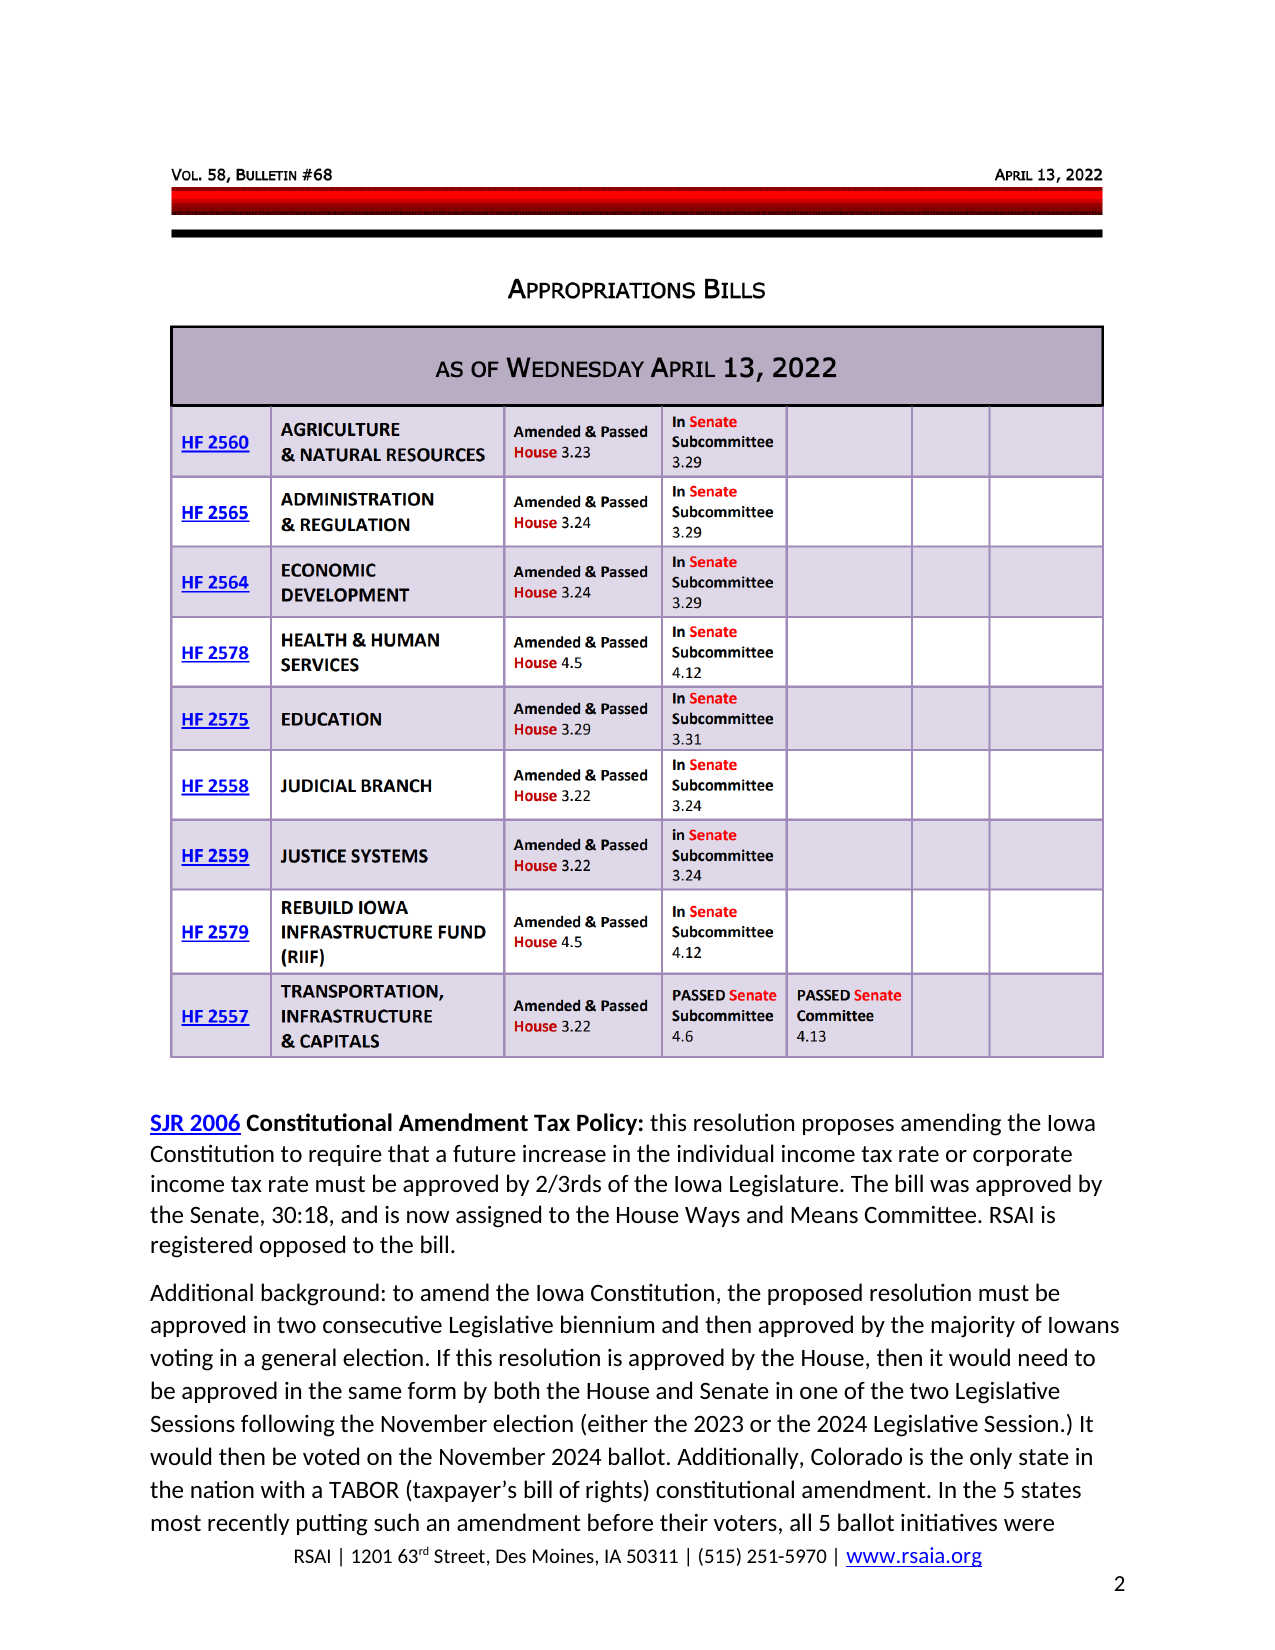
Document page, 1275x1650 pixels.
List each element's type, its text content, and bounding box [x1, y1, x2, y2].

text SJR 2006 Constitutional Amendment Tax Policy: this resolution proposes amending the Iowa Constitution to require that a future increase in the individual income tax rate or corporate income tax rate must be approved by 2/3rds of the Iowa Legislature. The bill was approved by the Senate, 30:18, and is now assigned to the House Ways and Means Committee. RSAI is registered opposed to the bill. [150, 1107, 1125, 1260]
picture [150, 150, 1125, 1091]
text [150, 1277, 1125, 1538]
